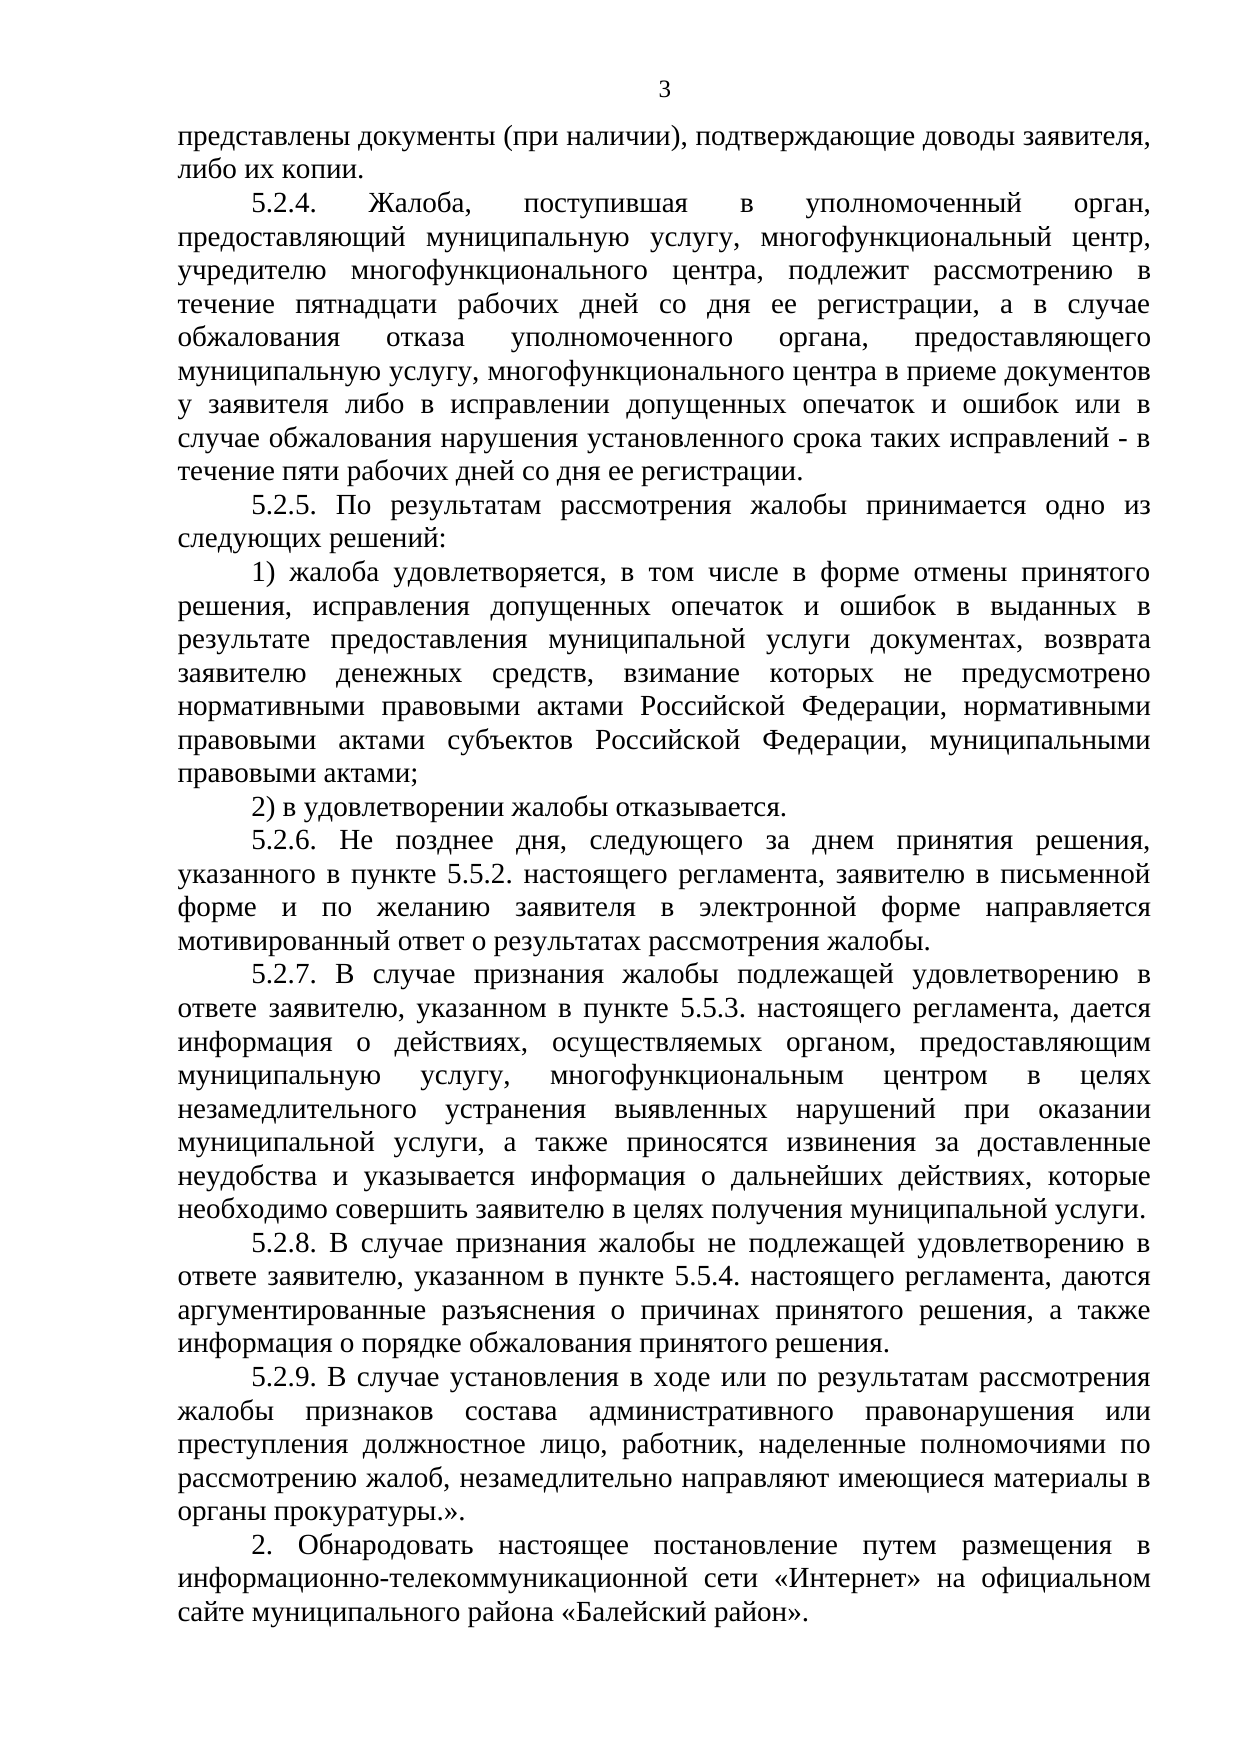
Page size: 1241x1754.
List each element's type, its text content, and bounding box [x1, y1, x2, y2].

text 5.2.5. По результатам рассмотрения жалобы принимается одно из следующих решений: [177, 487, 1152, 554]
text 2) в удовлетворении жалобы отказывается. [177, 789, 1152, 822]
text 2. Обнародовать настоящее постановление путем размещения в информационно-телекоммуникационной сети «Интернет» на официальном сайте муниципального района «Балейский район». [177, 1527, 1152, 1627]
text 1) жалоба удовлетворяется, в том числе в форме отмены принятого решения, исправления допущенных опечаток и ошибок в выданных в результате предоставления муниципальной услуги документах, возврата заявителю денежных средств, взимание которых не предусмотрено нормативными правовыми актами Российской Федерации, нормативными правовыми актами субъектов Российской Федерации, муниципальными правовыми актами; [177, 554, 1152, 789]
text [177, 118, 1152, 185]
text 5.2.8. В случае признания жалобы не подлежащей удовлетворению в ответе заявителю, указанном в пункте 5.5.4. настоящего регламента, даются аргументированные разъяснения о причинах принятого решения, а также информация о порядке обжалования принятого решения. [177, 1225, 1152, 1359]
text 5.2.9. В случае установления в ходе или по результатам рассмотрения жалобы признаков состава административного правонарушения или преступления должностное лицо, работник, наделенные полномочиями по рассмотрению жалоб, незамедлительно направляют имеющиеся материалы в органы прокуратуры.». [177, 1359, 1152, 1527]
text 5.2.7. В случае признания жалобы подлежащей удовлетворению в ответе заявителю, указанном в пункте 5.5.3. настоящего регламента, дается информация о действиях, осуществляемых органом, предоставляющим муниципальную услугу, многофункциональным центром в целях незамедлительного устранения выявленных нарушений при оказании муниципальной услуги, а также приносятся извинения за доставленные неудобства и указывается информация о дальнейших действиях, которые необходимо совершить заявителю в целях получения муниципальной услуги. [177, 957, 1152, 1225]
text 5.2.6. Не позднее дня, следующего за днем принятия решения, указанного в пункте 5.5.2. настоящего регламента, заявителю в письменной форме и по желанию заявителя в электронной форме направляется мотивированный ответ о результатах рассмотрения жалобы. [177, 822, 1152, 957]
text 5.2.4. Жалоба, поступившая в уполномоченный орган, предоставляющий муниципальную услугу, многофункциональный центр, учредителю многофункционального центра, подлежит рассмотрению в течение пятнадцати рабочих дней со дня ее регистрации, а в случае обжалования отказа уполномоченного органа, предоставляющего муниципальную услугу, многофункционального центра в приеме документов у заявителя либо в исправлении допущенных опечаток и ошибок или в случае обжалования нарушения установленного срока таких исправлений - в течение пяти рабочих дней со дня ее регистрации. [177, 185, 1152, 487]
